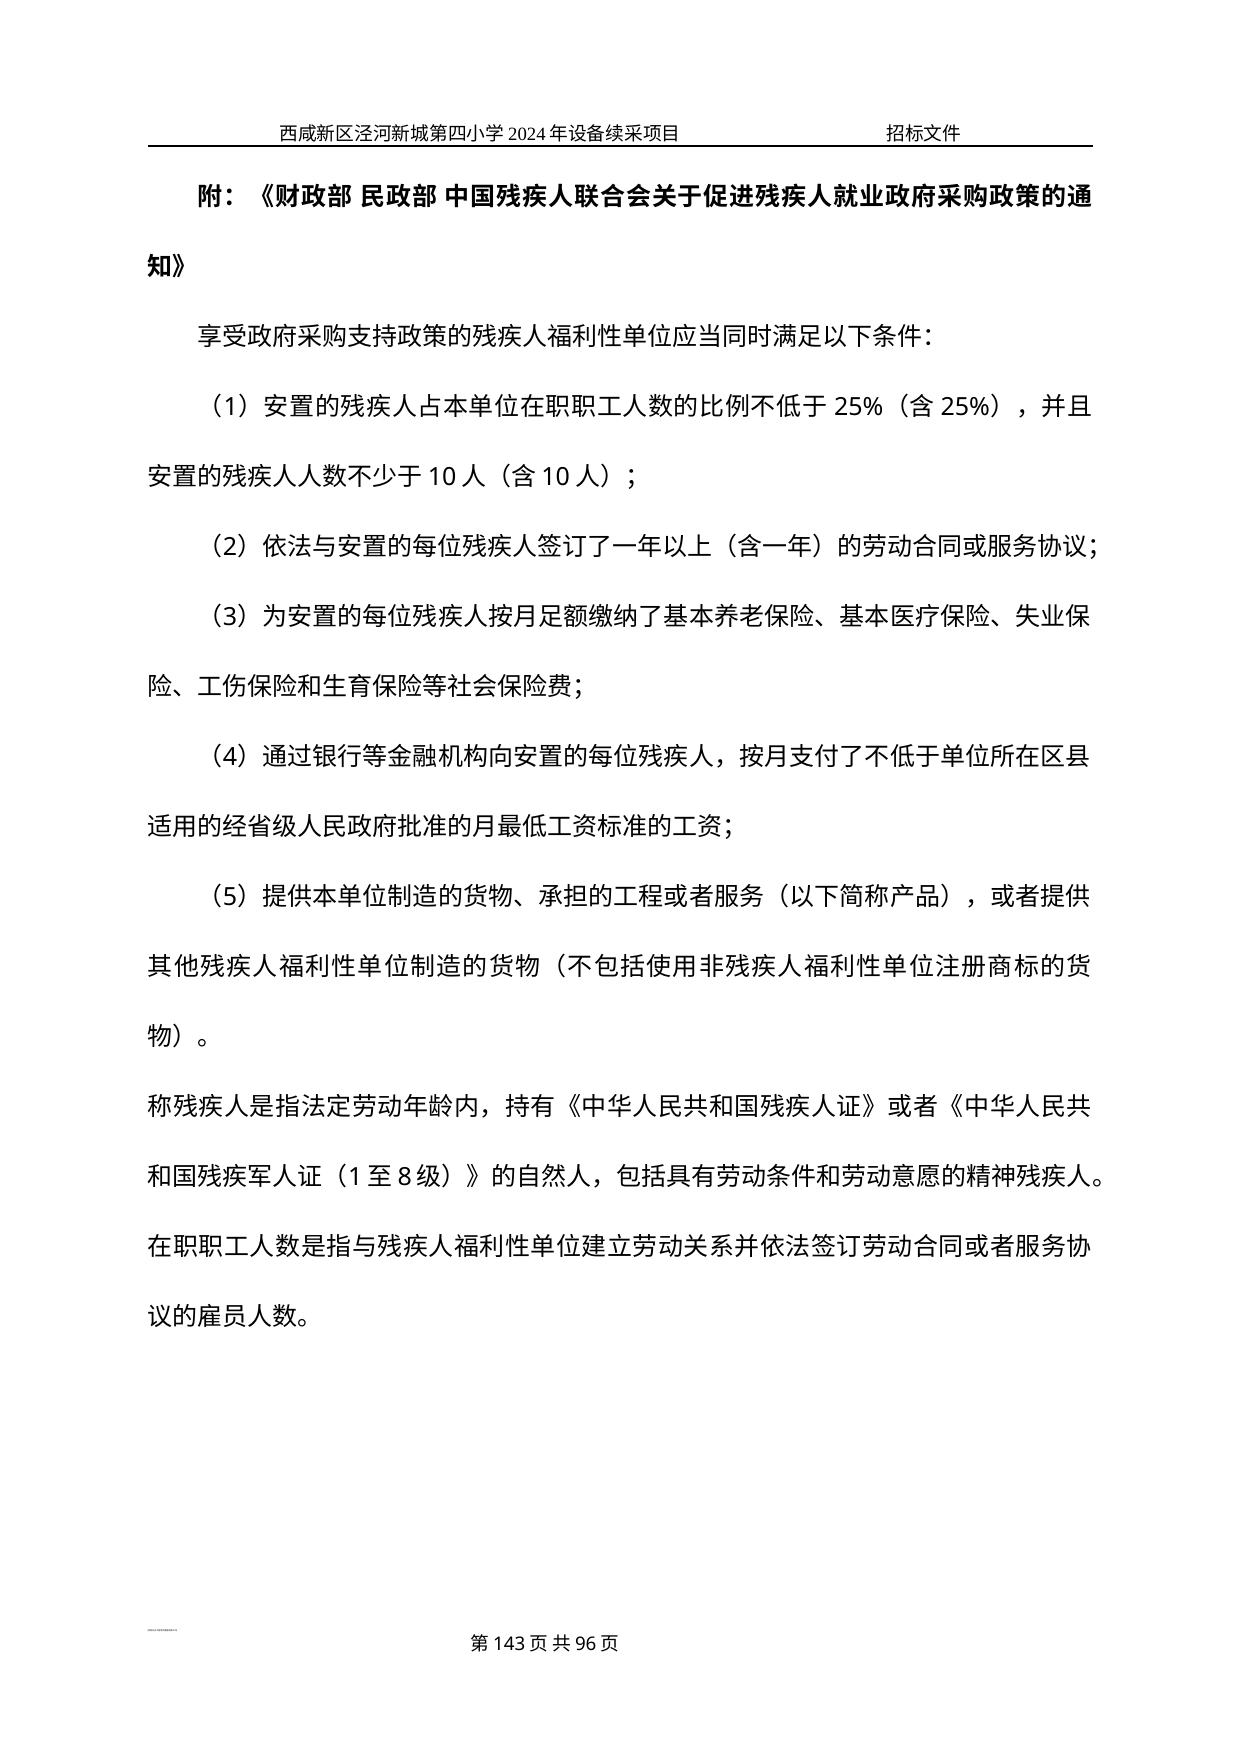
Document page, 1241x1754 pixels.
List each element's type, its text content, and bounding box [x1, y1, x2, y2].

text （4）通过银行等金融机构向安置的每位残疾人，按月支付了不低于单位所在区县适用的经省级人民政府批准的月最低工资标准的工资； [148, 719, 1093, 859]
text （3）为安置的每位残疾人按月足额缴纳了基本养老保险、基本医疗保险、失业保险、工伤保险和生育保险等社会保险费； [148, 579, 1093, 719]
text 享受政府采购支持政策的残疾人福利性单位应当同时满足以下条件： [148, 299, 1093, 369]
text 2、如不是该类企业则不需提供相关声明，若提供虚假材料谋取中标、成交的，将按照《中华人民共和国政府采购法》第七十七条规定对投标人处以采购金额千分之五以上千分之十以下的罚款，列入不良行为记录名单，在一至三年内禁止参加政府采购活动，有违法所得的，并处没收违法所得，情节严重的，由工商行政管理机关吊销营业执照；构成犯罪的，依法追究刑事责任。附：《财政部 民政部 中国残疾人联合会关于促进残疾人就业政府采购政策的通知》 [148, 159, 1093, 299]
text （2）依法与安置的每位残疾人签订了一年以上（含一年）的劳动合同或服务协议； [148, 509, 1093, 579]
text （5）提供本单位制造的货物、承担的工程或者服务（以下简称产品），或者提供其他残疾人福利性单位制造的货物（不包括使用非残疾人福利性单位注册商标的货物）。 [148, 859, 1093, 1069]
text （1）安置的残疾人占本单位在职职工人数的比例不低于25%（含25%），并且安置的残疾人人数不少于10人（含10人）； [148, 369, 1093, 509]
text 称残疾人是指法定劳动年龄内，持有《中华人民共和国残疾人证》或者《中华人民共和国残疾军人证（1至8级）》的自然人，包括具有劳动条件和劳动意愿的精神残疾人。在职职工人数是指与残疾人福利性单位建立劳动关系并依法签订劳动合同或者服务协议的雇员人数。 [148, 1069, 1093, 1349]
